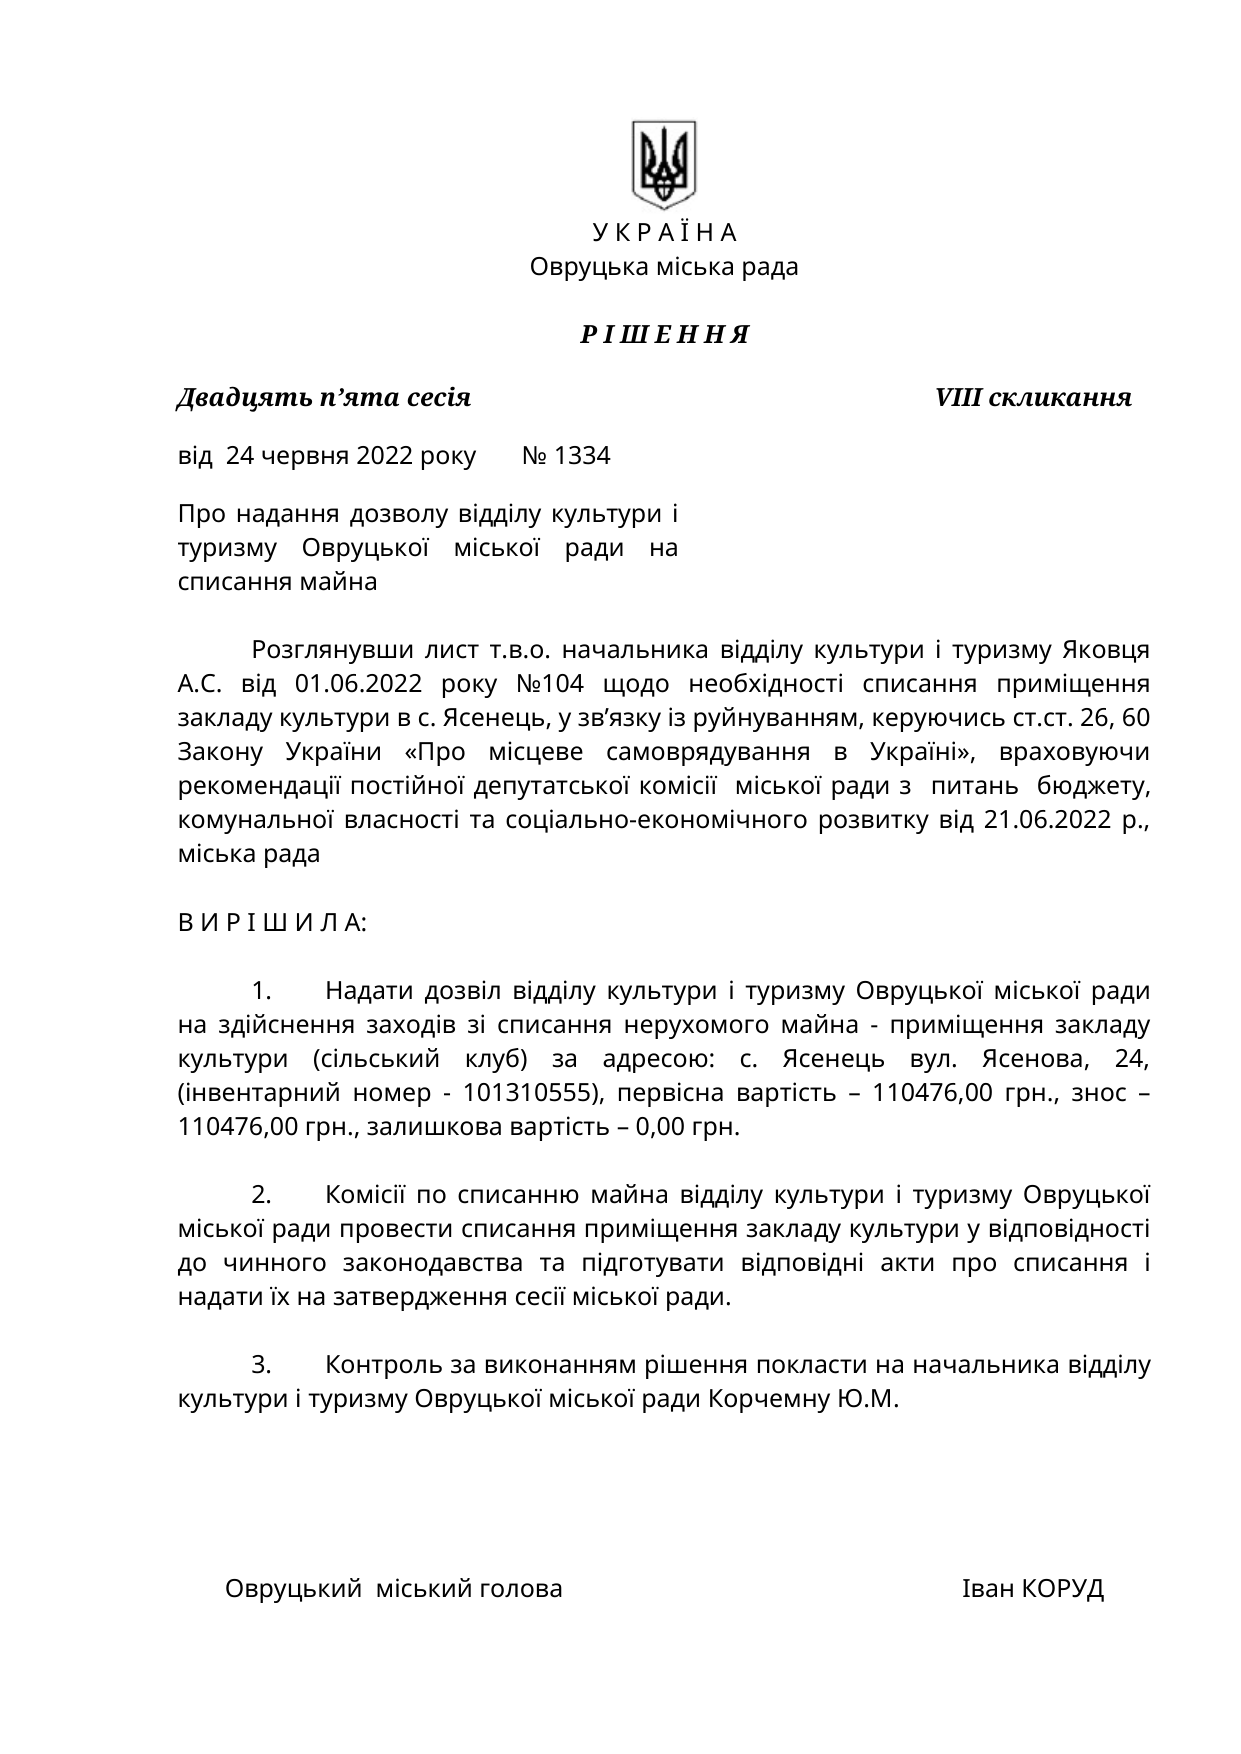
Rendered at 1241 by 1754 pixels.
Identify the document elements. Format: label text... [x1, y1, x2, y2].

text Двадцять п’ята сесія VІІІ скликання [177, 379, 1152, 413]
list Комісії по списанню майна відділу культури і туризму Овруцької міської ради провести списання приміщення закладу культури у відповідності до чинного законодавства та підготувати відповідні акти про списання і надати їх на затвердження сесії міської ради. [177, 1177, 1152, 1313]
text Овруцька міська рада [177, 248, 1152, 282]
subtitle від 24 червня 2022 року № 1334 [177, 437, 1152, 471]
text У К Р А Ї Н А [177, 214, 1152, 248]
text Про надання дозволу відділу культури і туризму Овруцької міської ради на списання майна [177, 496, 679, 598]
text В И Р І Ш И Л А: [177, 904, 1152, 938]
list Надати дозвіл відділу культури і туризму Овруцької міської ради на здійснення заходів зі списання нерухомого майна - приміщення закладу культури (сільський клуб) за адресою: с. Ясенець вул. Ясенова, 24, (інвентарний номер - 101310555), первісна вартість – 110476,00 грн., знос – 110476,00 грн., залишкова вартість – 0,00 грн. [177, 972, 1152, 1143]
subtitle Р І Ш Е Н Н Я [177, 316, 1152, 351]
picture [630, 117, 698, 215]
list Овруцький міський голова Іван КОРУД [177, 1571, 1152, 1605]
text Розглянувши лист т.в.о. начальника відділу культури і туризму Яковця А.С. від 01.06.2022 року №104 щодо необхідності списання приміщення закладу культури в с. Ясенець, у зв’язку із руйнуванням, керуючись ст.ст. 26, 60 Закону України «Про місцеве самоврядування в Україні», враховуючи рекомендації постійної депутатської комісії міської ради з питань бюджету, комунальної власності та соціально-економічного розвитку від 21.06.2022 р., міська рада [177, 632, 1152, 870]
list Контроль за виконанням рішення покласти на начальника відділу культури і туризму Овруцької міської ради Корчемну Ю.М. [177, 1347, 1152, 1415]
